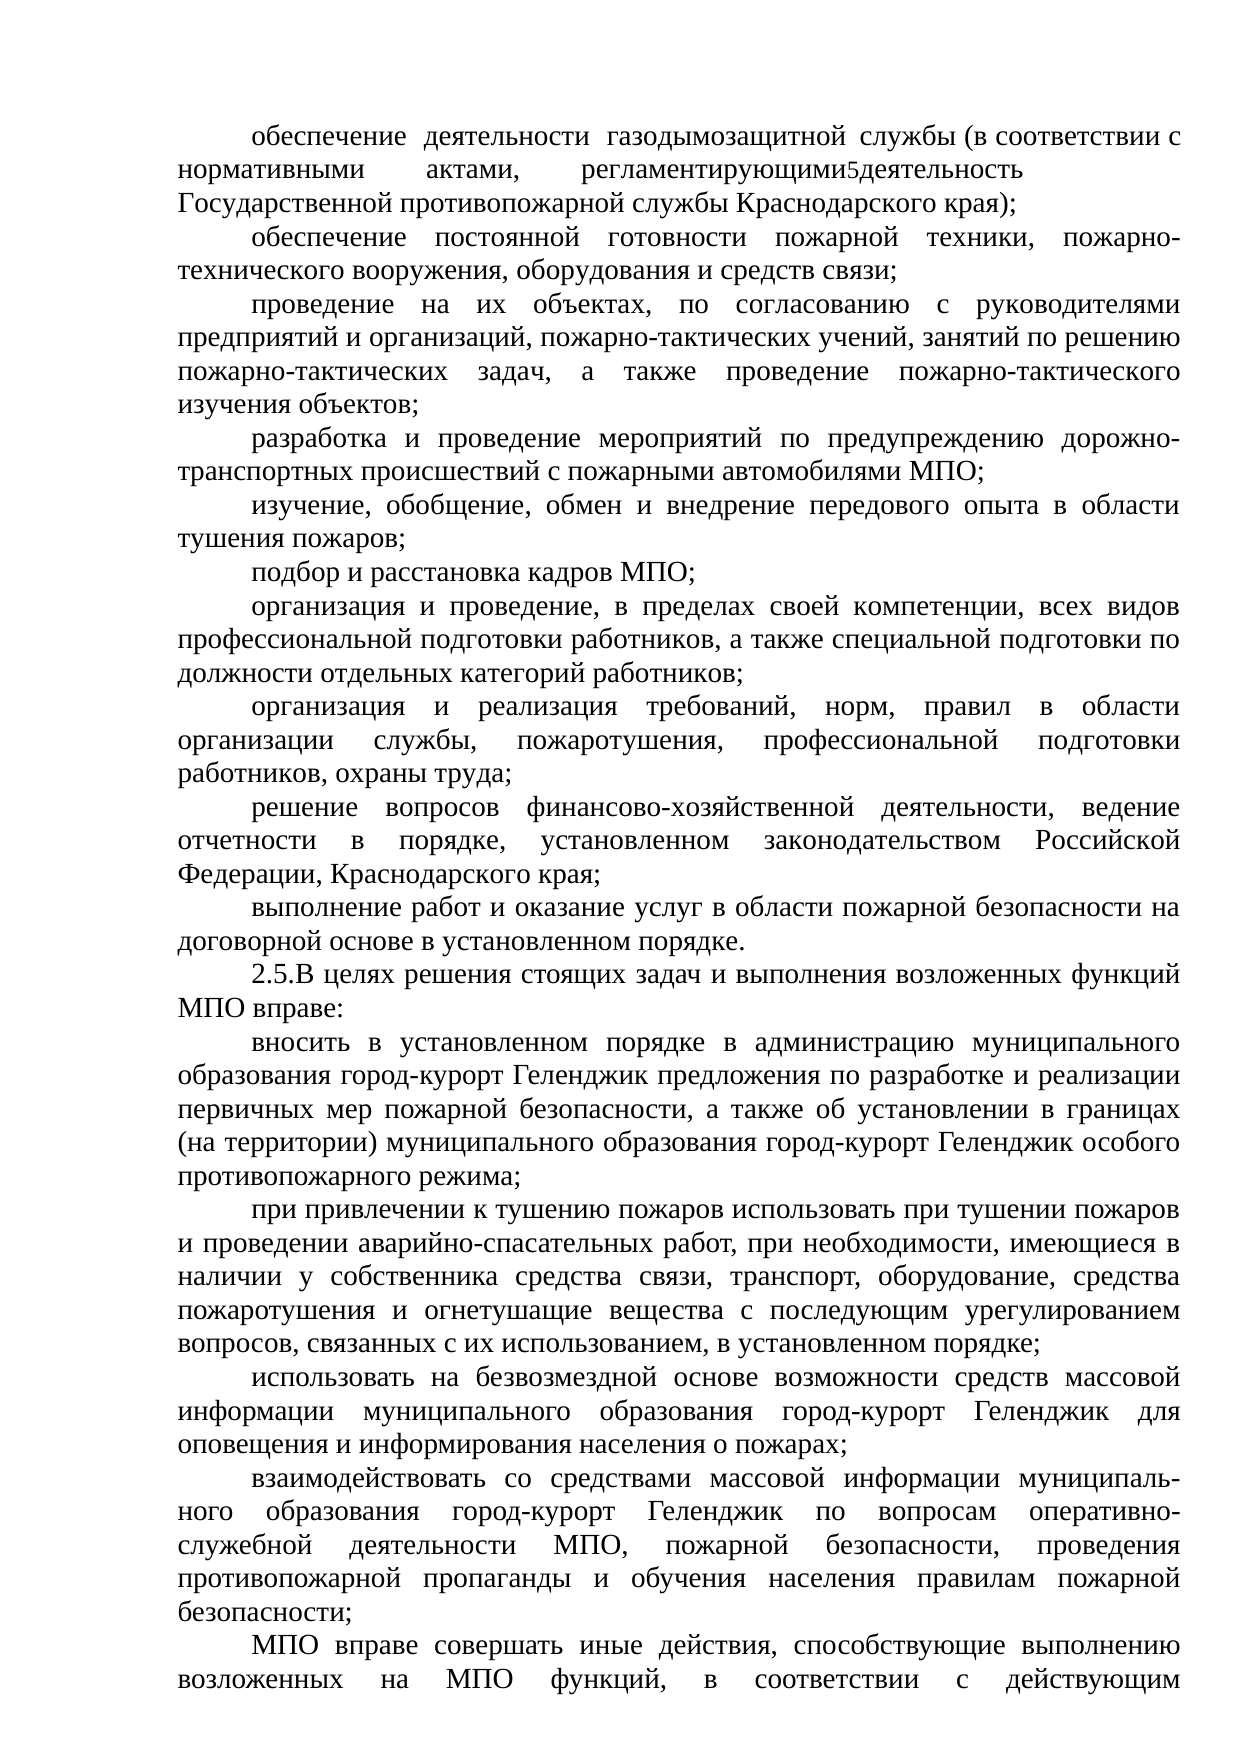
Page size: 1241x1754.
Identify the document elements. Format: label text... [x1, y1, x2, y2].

text использовать на безвозмездной основе возможности средств массовой информации муниципального образования город-курорт Геленджик для оповещения и информирования населения о пожарах; [177, 1359, 1181, 1460]
text подбор и расстановка кадров МПО; [177, 554, 1181, 588]
text решение вопросов финансово-хозяйственной деятельности, ведение отчетности в порядке, установленном законодательством Российской Федерации, Краснодарского края; [177, 789, 1181, 889]
text проведение на их объектах, по согласованию с руководителями предприятий и организаций, пожарно-тактических учений, занятий по решению пожарно-тактических задач, а также проведение пожарно-тактического изучения объектов; [177, 286, 1181, 420]
text выполнение работ и оказание услуг в области пожарной безопасности на договорной основе в установленном порядке. [177, 889, 1181, 957]
text обеспечение деятельности газодымозащитной службы (в соответствии с нормативными актами, регламентирующими деятельность Государственной противопожарной службы Краснодарского края); [177, 118, 1181, 219]
text при привлечении к тушению пожаров использовать при тушении пожаров и проведении аварийно-спасательных работ, при необходимости, имеющиеся в наличии у собственника средства связи, транспорт, оборудование, средства пожаротушения и огнетушащие вещества с последующим урегулированием вопросов, связанных с их использованием, в установленном порядке; [177, 1191, 1181, 1359]
text организация и реализация требований, норм, правил в области организации службы, пожаротушения, профессиональной подготовки работников, охраны труда; [177, 688, 1181, 789]
text 2.5.В целях решения стоящих задач и выполнения возложенных функций МПО вправе: [177, 957, 1181, 1024]
text изучение, обобщение, обмен и внедрение передового опыта в области тушения пожаров; [177, 487, 1181, 554]
text разработка и проведение мероприятий по предупреждению дорожно-транспортных происшествий с пожарными автомобилями МПО; [177, 420, 1181, 487]
text взаимодействовать со средствами массовой информации муниципаль-ного образования город-курорт Геленджик по вопросам оперативно- служебной деятельности МПО, пожарной безопасности, проведения противопожарной пропаганды и обучения населения правилам пожарной безопасности; [177, 1460, 1181, 1627]
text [177, 1627, 1181, 1694]
text вносить в установленном порядке в администрацию муниципального образования город-курорт Геленджик предложения по разработке и реализации первичных мер пожарной безопасности, а также об установлении в границах (на территории) муниципального образования город-курорт Геленджик особого противопожарного режима; [177, 1024, 1181, 1191]
text обеспечение постоянной готовности пожарной техники, пожарно-технического вооружения, оборудования и средств связи; [177, 219, 1181, 286]
text организация и проведение, в пределах своей компетенции, всех видов профессиональной подготовки работников, а также специальной подготовки по должности отдельных категорий работников; [177, 588, 1181, 688]
